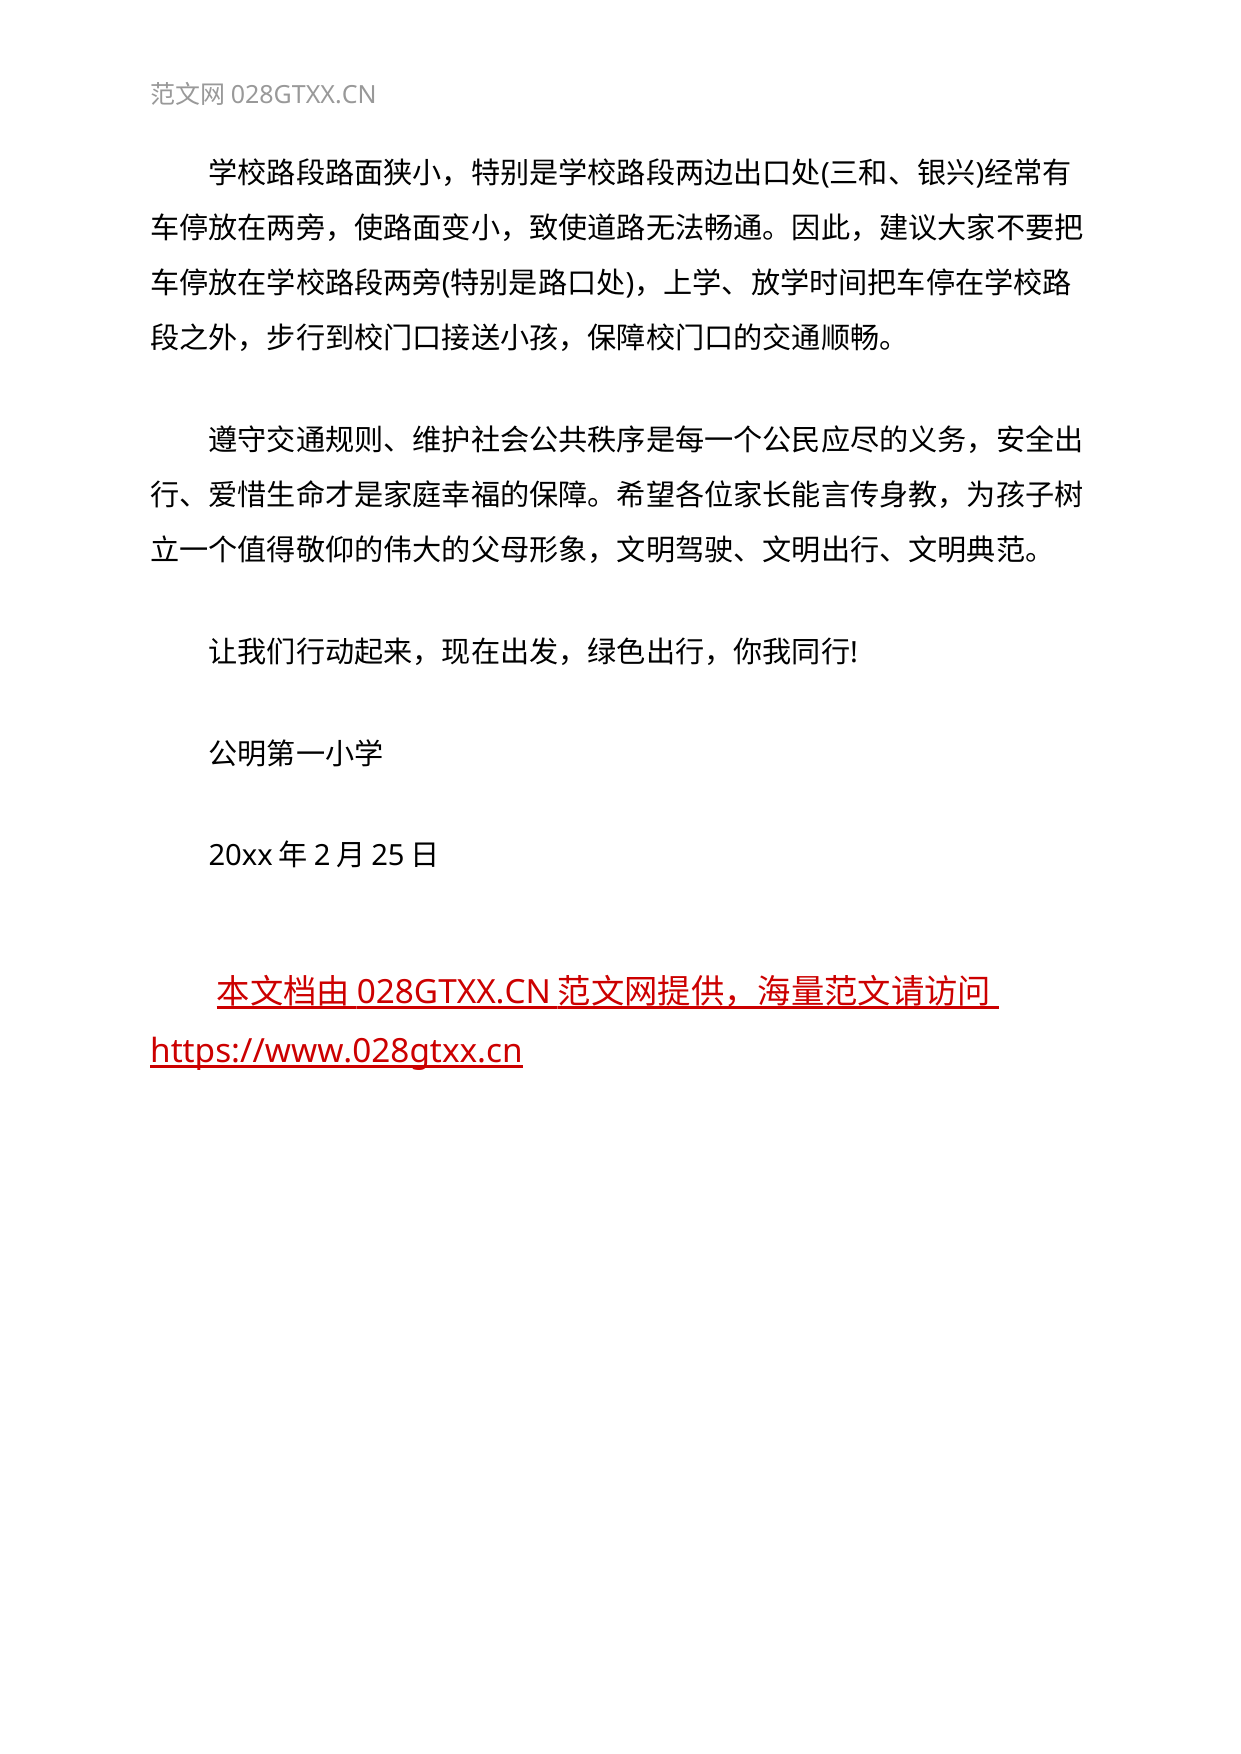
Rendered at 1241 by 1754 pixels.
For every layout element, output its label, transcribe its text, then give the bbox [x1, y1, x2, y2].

text 20xx年2月25日 [150, 832, 1090, 874]
text 学校路段路面狭小，特别是学校路段两边出口处(三和、银兴)经常有车停放在两旁，使路面变小，致使道路无法畅通。因此，建议大家不要把车停放在学校路段两旁(特别是路口处)，上学、放学时间把车停在学校路段之外，步行到校门口接送小孩，保障校门口的交通顺畅。 [150, 150, 1090, 357]
text 公明第一小学 [150, 730, 1090, 772]
text 本文档由028GTXX.CN范文网提供，海量范文请访问 https://www.028gtxx.cn [150, 965, 1090, 1073]
text 让我们行动起来，现在出发，绿色出行，你我同行! [150, 628, 1090, 671]
text 遵守交通规则、维护社会公共秩序是每一个公民应尽的义务，安全出行、爱惜生命才是家庭幸福的保障。希望各位家长能言传身教，为孩子树立一个值得敬仰的伟大的父母形象，文明驾驶、文明出行、文明典范。 [150, 417, 1090, 569]
